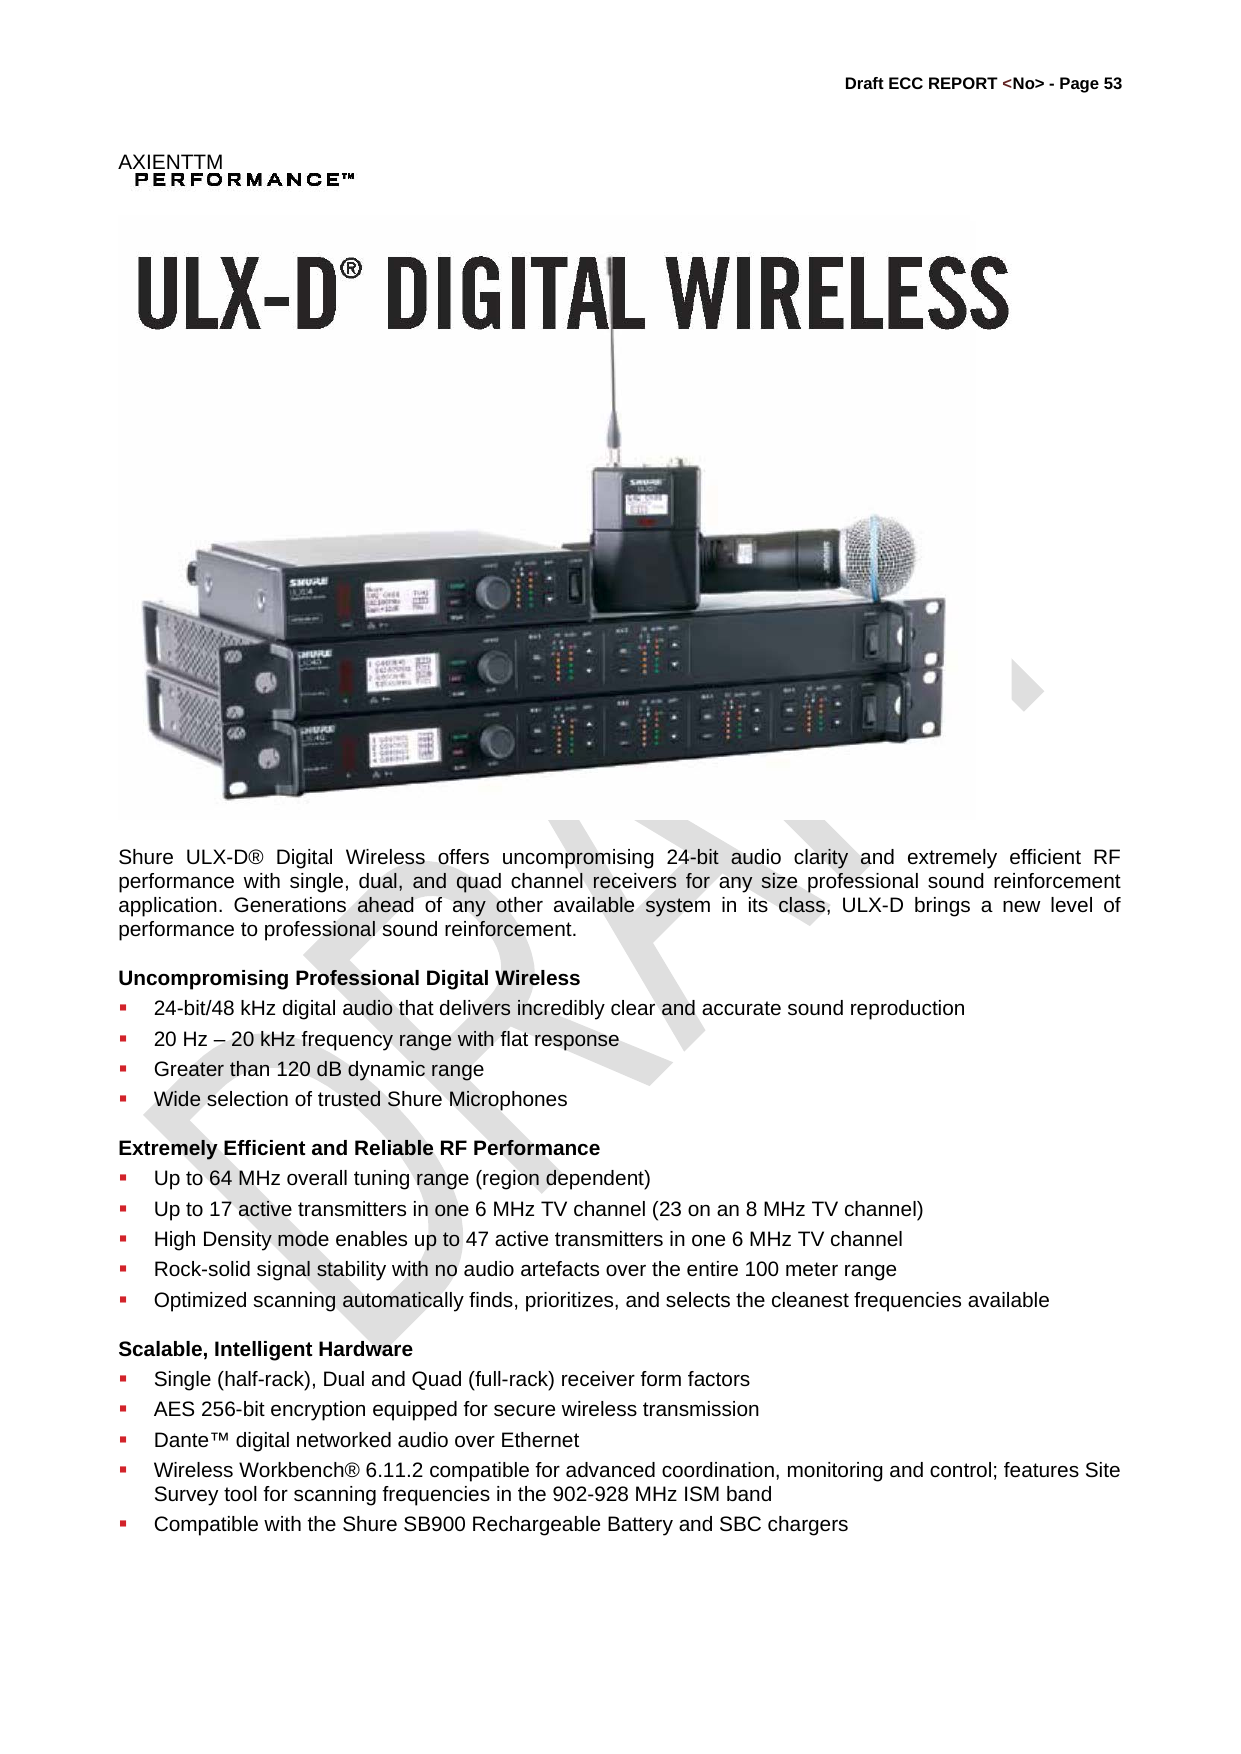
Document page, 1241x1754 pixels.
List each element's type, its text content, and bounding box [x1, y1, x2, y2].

text 24-bit/48 kHz digital audio that delivers incredibly clear and accurate sound reproduction [118, 996, 1122, 1020]
text Uncompromising Professional Digital Wireless [118, 966, 1122, 990]
text Optimized scanning automatically finds, prioritizes, and selects the cleanest frequencies available [118, 1287, 1122, 1312]
text Greater than 120 dB dynamic range [118, 1057, 1122, 1081]
text Wireless Workbench® 6.11.2 compatible for advanced coordination, monitoring and control; features Site Survey tool for scanning frequencies in the 902-928 MHz ISM band [118, 1458, 1122, 1506]
text Compatible with the Shure SB900 Rechargeable Battery and SBC chargers [118, 1512, 1122, 1536]
text Dante™ digital networked audio over Ethernet [118, 1427, 1122, 1451]
text Up to 64 MHz overall tuning range (region dependent) [118, 1166, 1122, 1190]
text AES 256-bit encryption equipped for secure wireless transmission [118, 1397, 1122, 1421]
text Extremely Efficient and Reliable RF Performance [118, 1136, 1122, 1160]
text Up to 17 active transmitters in one 6 MHz TV channel (23 on an 8 MHz TV channel) [118, 1197, 1122, 1221]
text Rock-solid signal stability with no audio artefacts over the entire 100 meter range [118, 1257, 1122, 1281]
text Shure ULX-D® Digital Wireless offers uncompromising 24-bit audio clarity and extremely efficient RF performance with single, dual, and quad channel receivers for any size professional sound reinforcement application. Generations ahead of any other available system in its class, ULX-D brings a new level of performance to professional sound reinforcement. [118, 845, 1122, 941]
text 20 Hz – 20 kHz frequency range with flat response [118, 1026, 1122, 1050]
picture [118, 173, 1012, 820]
text Scalable, Intelligent Hardware [118, 1337, 1122, 1361]
text Single (half-rack), Dual and Quad (full-rack) receiver form factors [118, 1367, 1122, 1391]
text Wide selection of trusted Shure Microphones [118, 1087, 1122, 1111]
text High Density mode enables up to 47 active transmitters in one 6 MHz TV channel [118, 1227, 1122, 1251]
